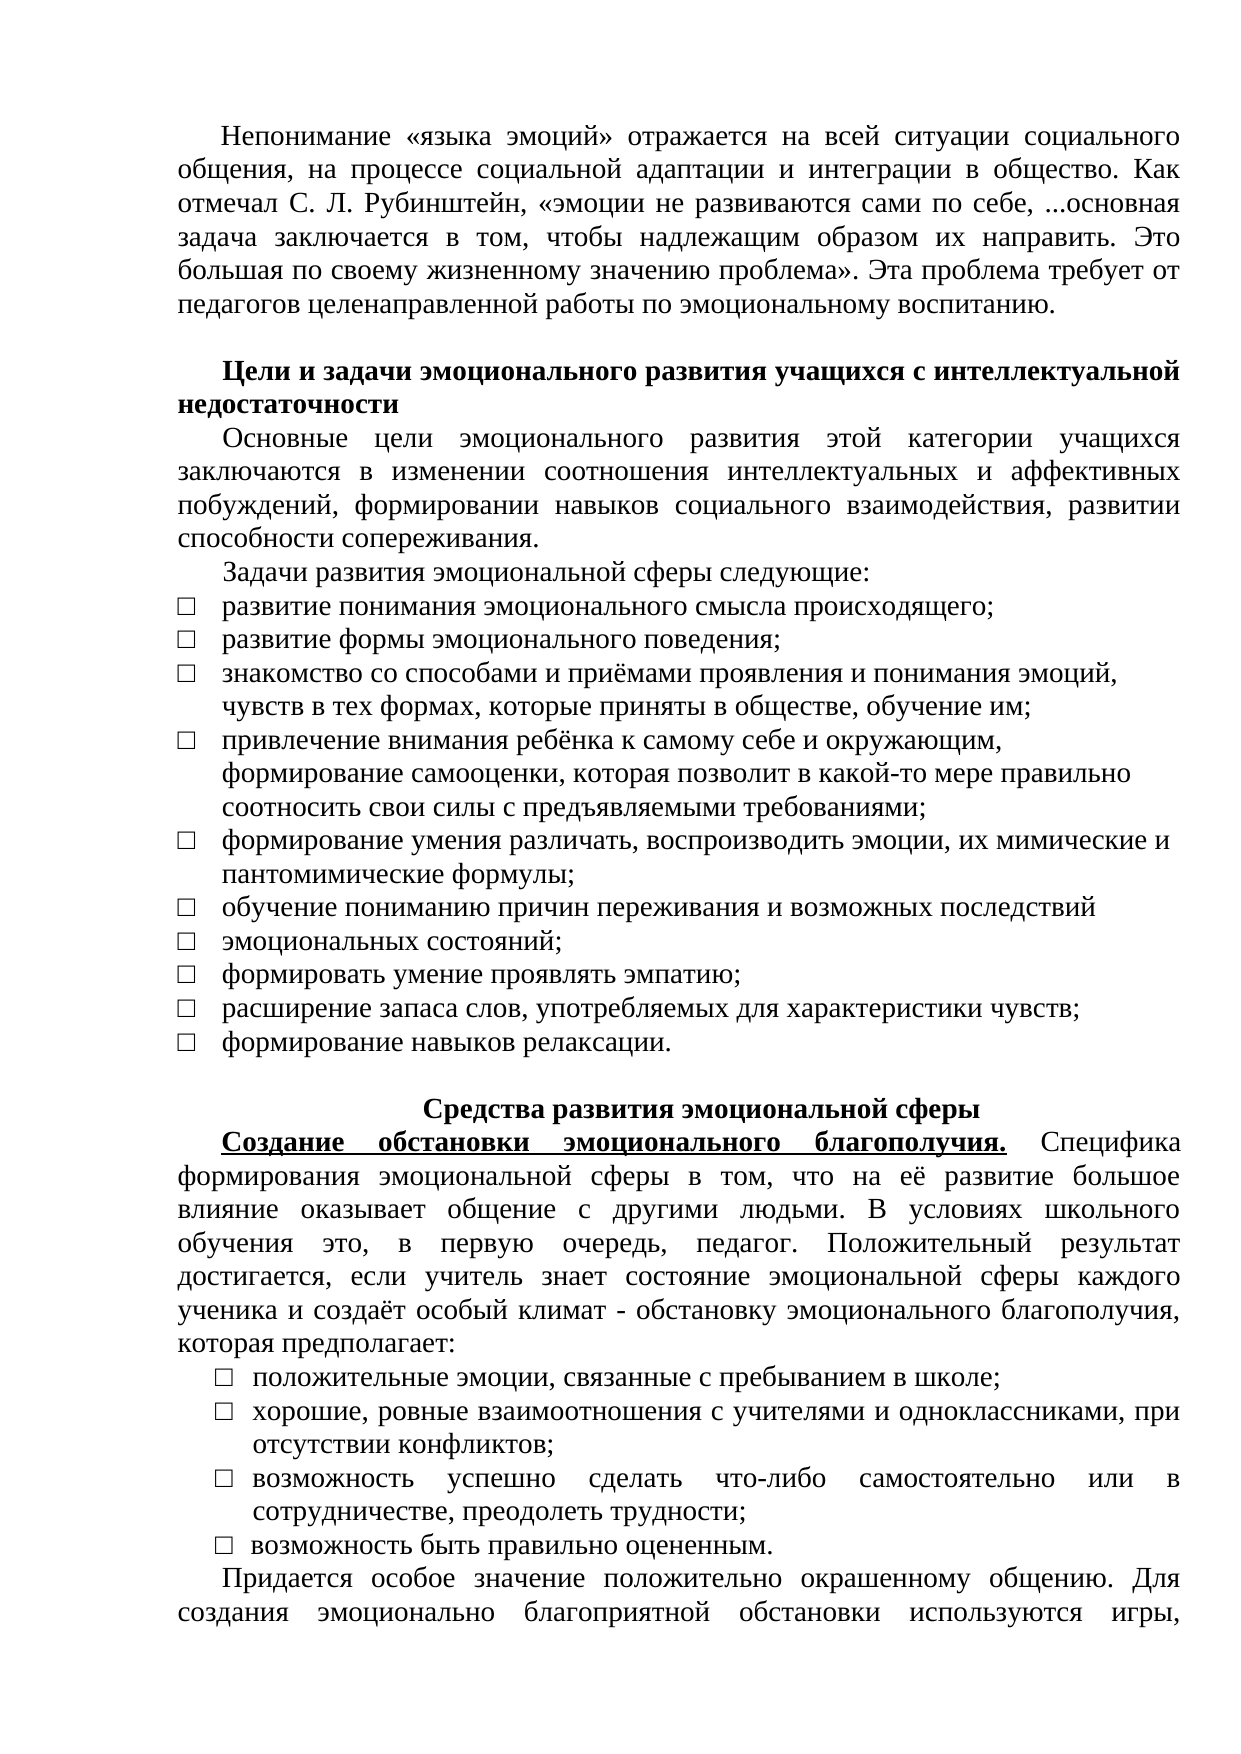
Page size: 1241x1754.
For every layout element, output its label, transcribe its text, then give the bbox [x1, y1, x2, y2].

list положительные эмоции, связанные с пребыванием в школе; [215, 1359, 1181, 1393]
list формировать умение проявлять эмпатию; [177, 957, 1181, 990]
text Цели и задачи эмоционального развития учащихся с интеллектуальной недостаточности [177, 353, 1181, 420]
list расширение запаса слов, употребляемых для характеристики чувств; [177, 990, 1181, 1024]
text Задачи развития эмоциональной сферы следующие: [222, 554, 1181, 588]
list развитие понимания эмоционального смысла происходящего; [177, 588, 1181, 621]
text Средства развития эмоциональной сферы [222, 1091, 1181, 1124]
list развитие формы эмоционального поведения; [177, 621, 1181, 655]
list возможность успешно сделать что-либо самостоятельно или в сотрудничестве, преодолеть трудности; [215, 1460, 1181, 1527]
text Создание обстановки эмоционального благополучия. Специфика формирования эмоциональной сферы в том, что на её развитие большое влияние оказывает общение с другими людьми. В условиях школьного обучения это, в первую очередь, педагог. Положительный результат достигается, если учитель знает состояние эмоциональной сферы каждого ученика и создаёт особый климат - обстановку эмоционального благополучия, которая предполагает: [177, 1124, 1181, 1359]
text Основные цели эмоционального развития этой категории учащихся заключаются в изменении соотношения интеллектуальных и аффективных побуждений, формировании навыков социального взаимодействия, развитии способности сопереживания. [177, 420, 1181, 554]
list знакомство со способами и приёмами проявления и понимания эмоций, чувств в тех формах, которые приняты в обществе, обучение им; [177, 655, 1181, 722]
list возможность быть правильно оцененным. [215, 1527, 1181, 1560]
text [177, 1560, 1181, 1627]
list формирование навыков релаксации. [177, 1024, 1181, 1057]
text Непонимание «языка эмоций» отражается на всей ситуации социального общения, на процессе социальной адаптации и интеграции в общество. Как отмечал С. Л. Рубинштейн, «эмоции не развиваются сами по себе, ...основная задача заключается в том, чтобы надлежащим образом их направить. Это большая по своему жизненному значению проблема». Эта проблема требует от педагогов целенаправленной работы по эмоциональному воспитанию. [177, 118, 1181, 319]
list привлечение внимания ребёнка к самому себе и окружающим, формирование самооценки, которая позволит в какой-то мере правильно соотносить свои силы с предъявляемыми требованиями; [177, 722, 1181, 822]
list хорошие, ровные взаимоотношения с учителями и одноклассниками, при отсутствии конфликтов; [215, 1393, 1181, 1460]
list формирование умения различать, воспроизводить эмоции, их мимические и пантомимические формулы; [177, 822, 1181, 889]
list обучение пониманию причин переживания и возможных последствий [177, 889, 1181, 923]
list эмоциональных состояний; [177, 923, 1181, 957]
